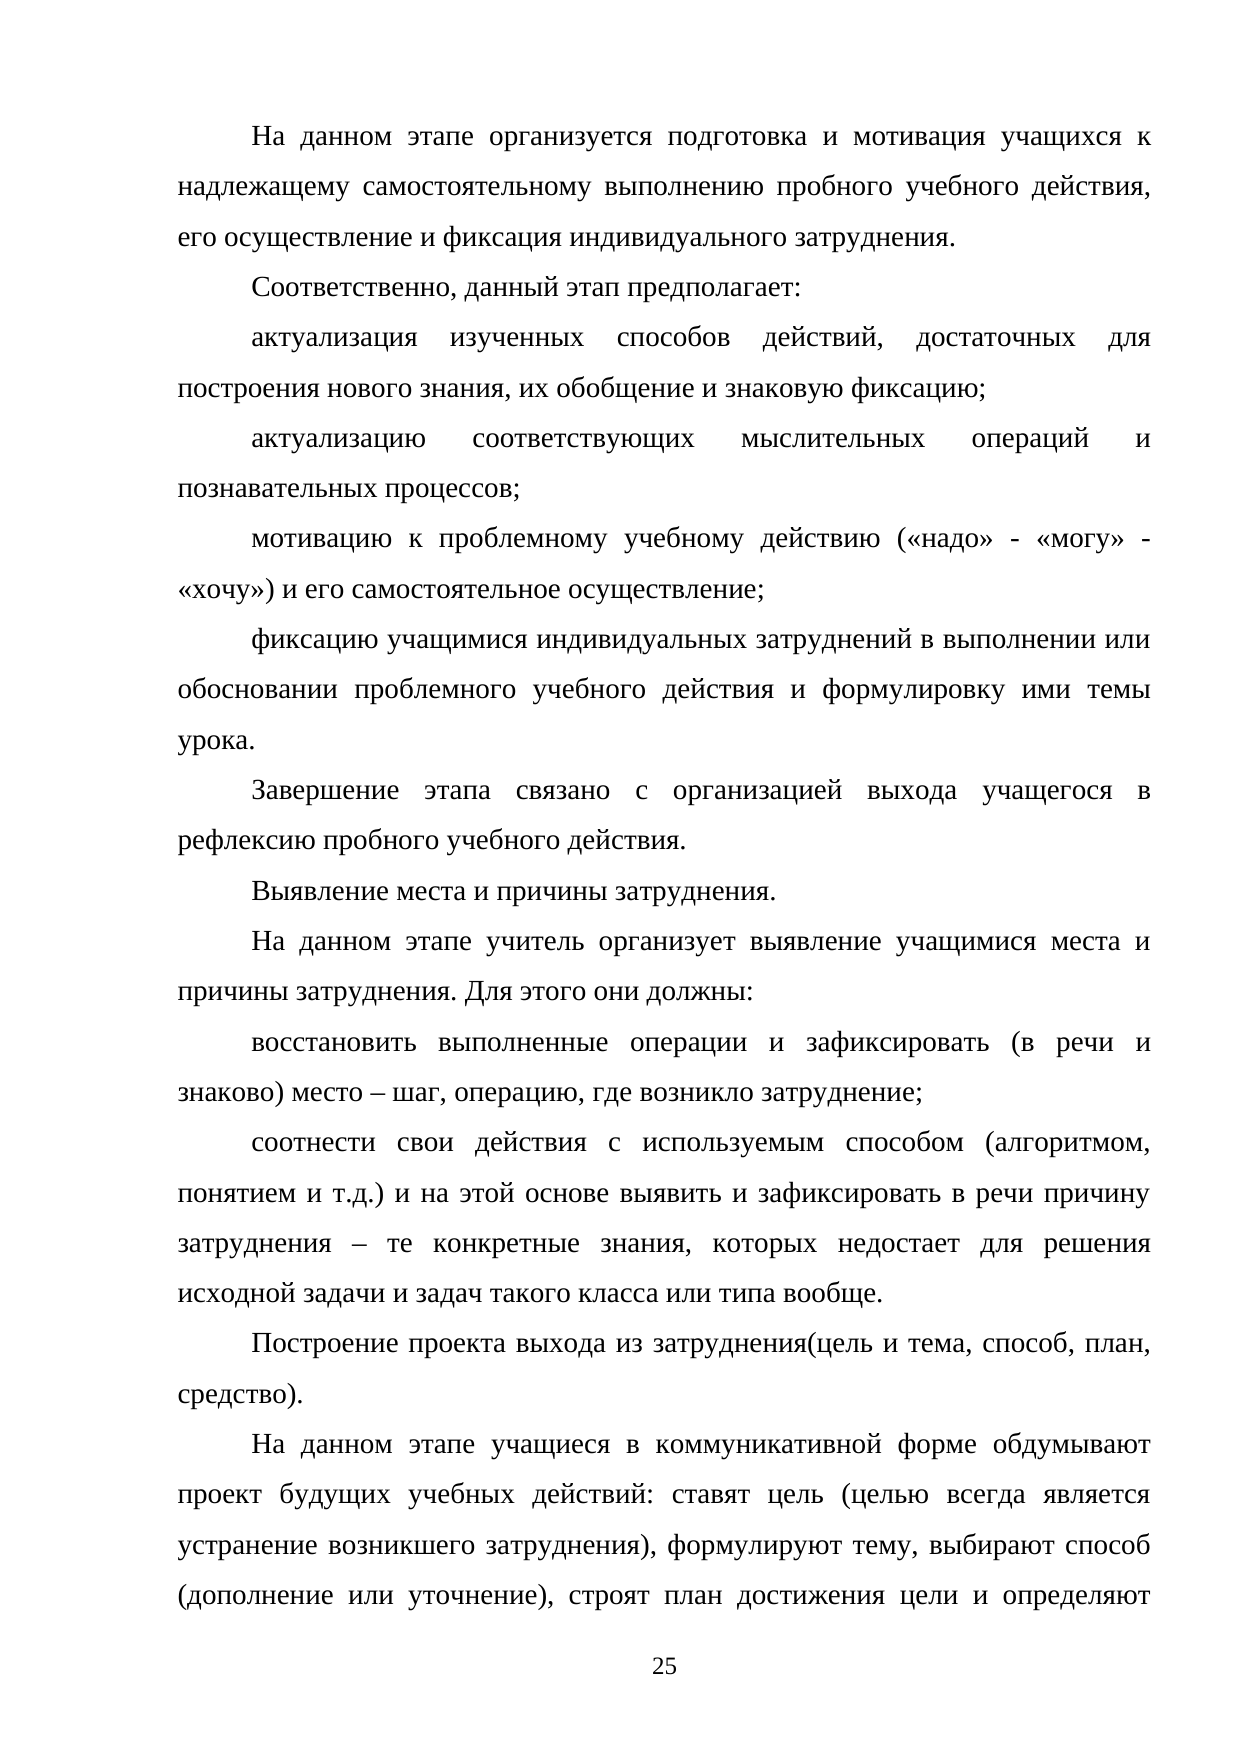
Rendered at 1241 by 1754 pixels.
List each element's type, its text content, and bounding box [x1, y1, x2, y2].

text актуализация изученных способов действий, достаточных для построения нового знания, их обобщение и знаковую фиксацию; [177, 319, 1152, 403]
text Соответственно, данный этап предполагает: [177, 269, 1152, 303]
text соотнести свои действия с используемым способом (алгоритмом, понятием и т.д.) и на этой основе выявить и зафиксировать в речи причину затруднения – те конкретные знания, которых недостает для решения исходной задачи и задач такого класса или типа вообще. [177, 1124, 1152, 1309]
text актуализацию соответствующих мыслительных операций и познавательных процессов; [177, 420, 1152, 504]
text Завершение этапа связано с организацией выхода учащегося в рефлексию пробного учебного действия. [177, 772, 1152, 856]
text На данном этапе организуется подготовка и мотивация учащихся к надлежащему самостоятельному выполнению пробного учебного действия, его осуществление и фиксация индивидуального затруднения. [177, 118, 1152, 252]
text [177, 1426, 1152, 1611]
text Выявление места и причины затруднения. [177, 873, 1152, 906]
text восстановить выполненные операции и зафиксировать (в речи и знаково) место – шаг, операцию, где возникло затруднение; [177, 1024, 1152, 1108]
text фиксацию учащимися индивидуальных затруднений в выполнении или обосновании проблемного учебного действия и формулировку ими темы урока. [177, 621, 1152, 755]
text На данном этапе учитель организует выявление учащимися места и причины затруднения. Для этого они должны: [177, 923, 1152, 1007]
text Построение проекта выхода из затруднения(цель и тема, способ, план, средство). [177, 1326, 1152, 1409]
text мотивацию к проблемному учебному действию («надо» - «могу» - «хочу») и его самостоятельное осуществление; [177, 521, 1152, 604]
